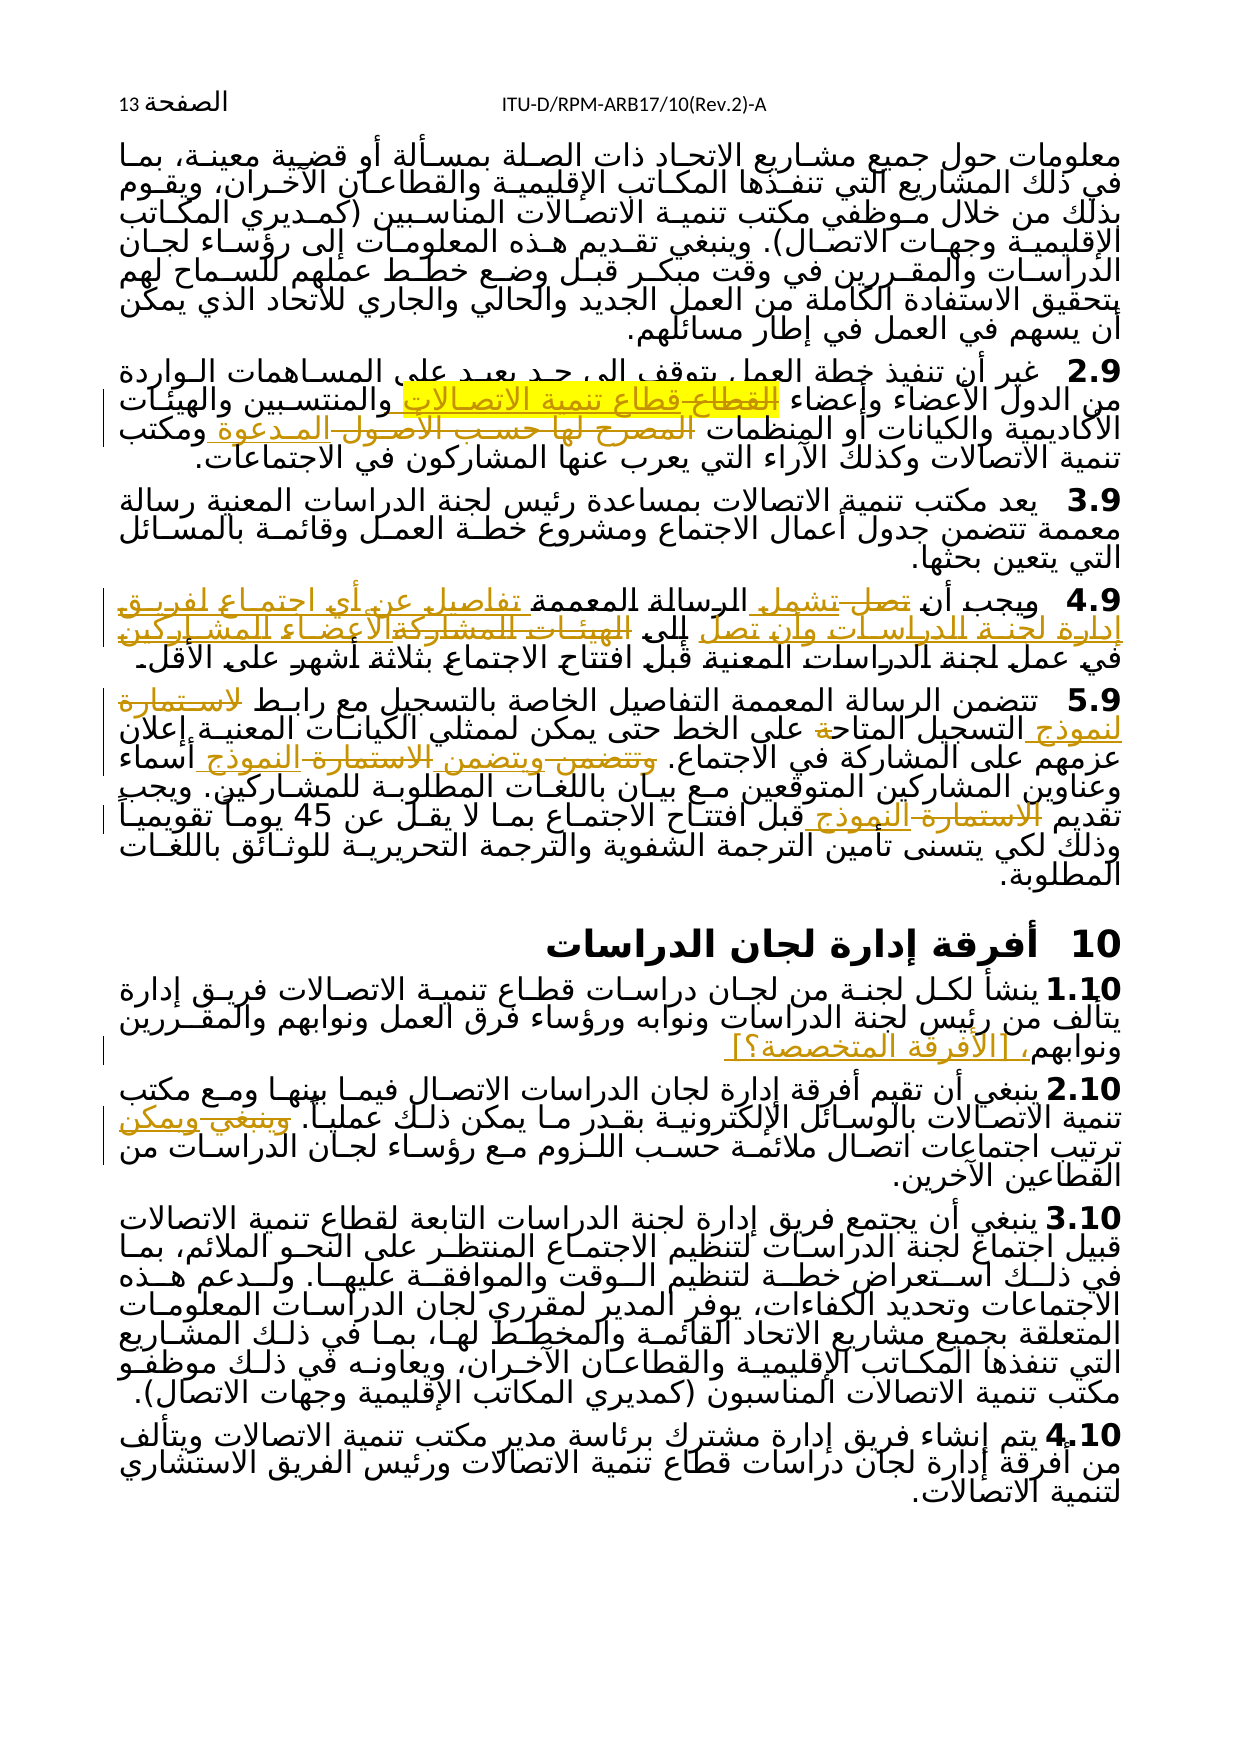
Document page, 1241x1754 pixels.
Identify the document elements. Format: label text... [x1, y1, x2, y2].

text 4.9 ويجب أن الرسالة المعممة إلى في عمل لجنة الدراسات المعنية قبل افتتاح الاجتماع بثلاثة أشهر على الأقل. [118, 588, 1122, 676]
text 2.9 غير أن تنفيذ خطة العمل يتوقف إلى حد بعيد على المساهمات الواردة من الدول الأعضاء وأعضاء والمنتسبين والهيئات الأكاديمية والكيانات أو المنظمات ومكتب تنمية الاتصالات وكذلك الآراء التي يعرب عنها المشاركون في الاجتماعات. [118, 359, 1122, 476]
text 4.10 يتم إنشاء فريق إدارة مشترك برئاسة مدير مكتب تنمية الاتصالات ويتألف من أفرقة إدارة لجان دراسات قطاع تنمية الاتصالات ورئيس الفريق الاستشاري لتنمية الاتصالات. [118, 1423, 1122, 1510]
text 2.10 ينبغي أن تقيم أفرقة إدارة لجان الدراسات الاتصال فيما بينها ومع مكتب تنمية الاتصالات بالوسائل الإلكترونية بقدر ما يمكن ذلك عملياً. ترتيب اجتماعات اتصال ملائمة حسب اللزوم مع رؤساء لجان الدراسات من القطاعين الآخرين. [118, 1077, 1122, 1194]
text 3.10 ينبغي أن يجتمع فريق إدارة لجنة الدراسات التابعة لقطاع تنمية الاتصالات قبيل اجتماع لجنة الدراسات لتنظيم الاجتماع المنتظر على النحو الملائم، بما في ذلك استعراض خطة لتنظيم الوقت والموافقة عليها. ولدعم هذه الاجتماعات وتحديد الكفاءات، يوفر المدير لمقرري لجان الدراسات المعلومات المتعلقة بجميع مشاريع الاتحاد القائمة والمخطط لها، بما في ذلك المشاريع التي تنفذها المكاتب الإقليمية والقطاعان الآخران، ويعاونه في ذلك موظفو مكتب تنمية الاتصالات المناسبون (كمديري المكاتب الإقليمية وجهات الاتصال). [118, 1206, 1122, 1410]
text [118, 143, 1122, 347]
text 1.10 ينشأ لكل لجنة من لجان دراسات قطاع تنمية الاتصالات فريق إدارة يتألف من رئيس لجنة الدراسات ونوابه ورؤساء فرق العمل ونوابهم والمقررين ونوابهم [118, 977, 1122, 1065]
text 3.9 يعد مكتب تنمية الاتصالات بمساعدة رئيس لجنة الدراسات المعنية رسالة معممة تتضمن جدول أعمال الاجتماع ومشروع خطة العمل وقائمة بالمسائل التي يتعين بحثها. [118, 488, 1122, 576]
subtitle 10 أفرقة إدارة لجان الدراسات [118, 930, 1122, 965]
text 5.9 تتضمن الرسالة المعممة التفاصيل الخاصة بالتسجيل مع رابط التسجيل المتاح على الخط حتى يمكن لممثلي الكيانات المعنية إعلان عزمهم على المشاركة في الاجتماع. أسماء وعناوين المشاركين المتوقعين مع بيان باللغات المطلوبة للمشاركين. ويجب تقديم قبل افتتاح الاجتماع بما لا يقل عن 45 يوماً تقويمياً وذلك لكي يتسنى تأمين الترجمة الشفوية والترجمة التحريرية للوثائق باللغات المطلوبة. [118, 688, 1122, 892]
